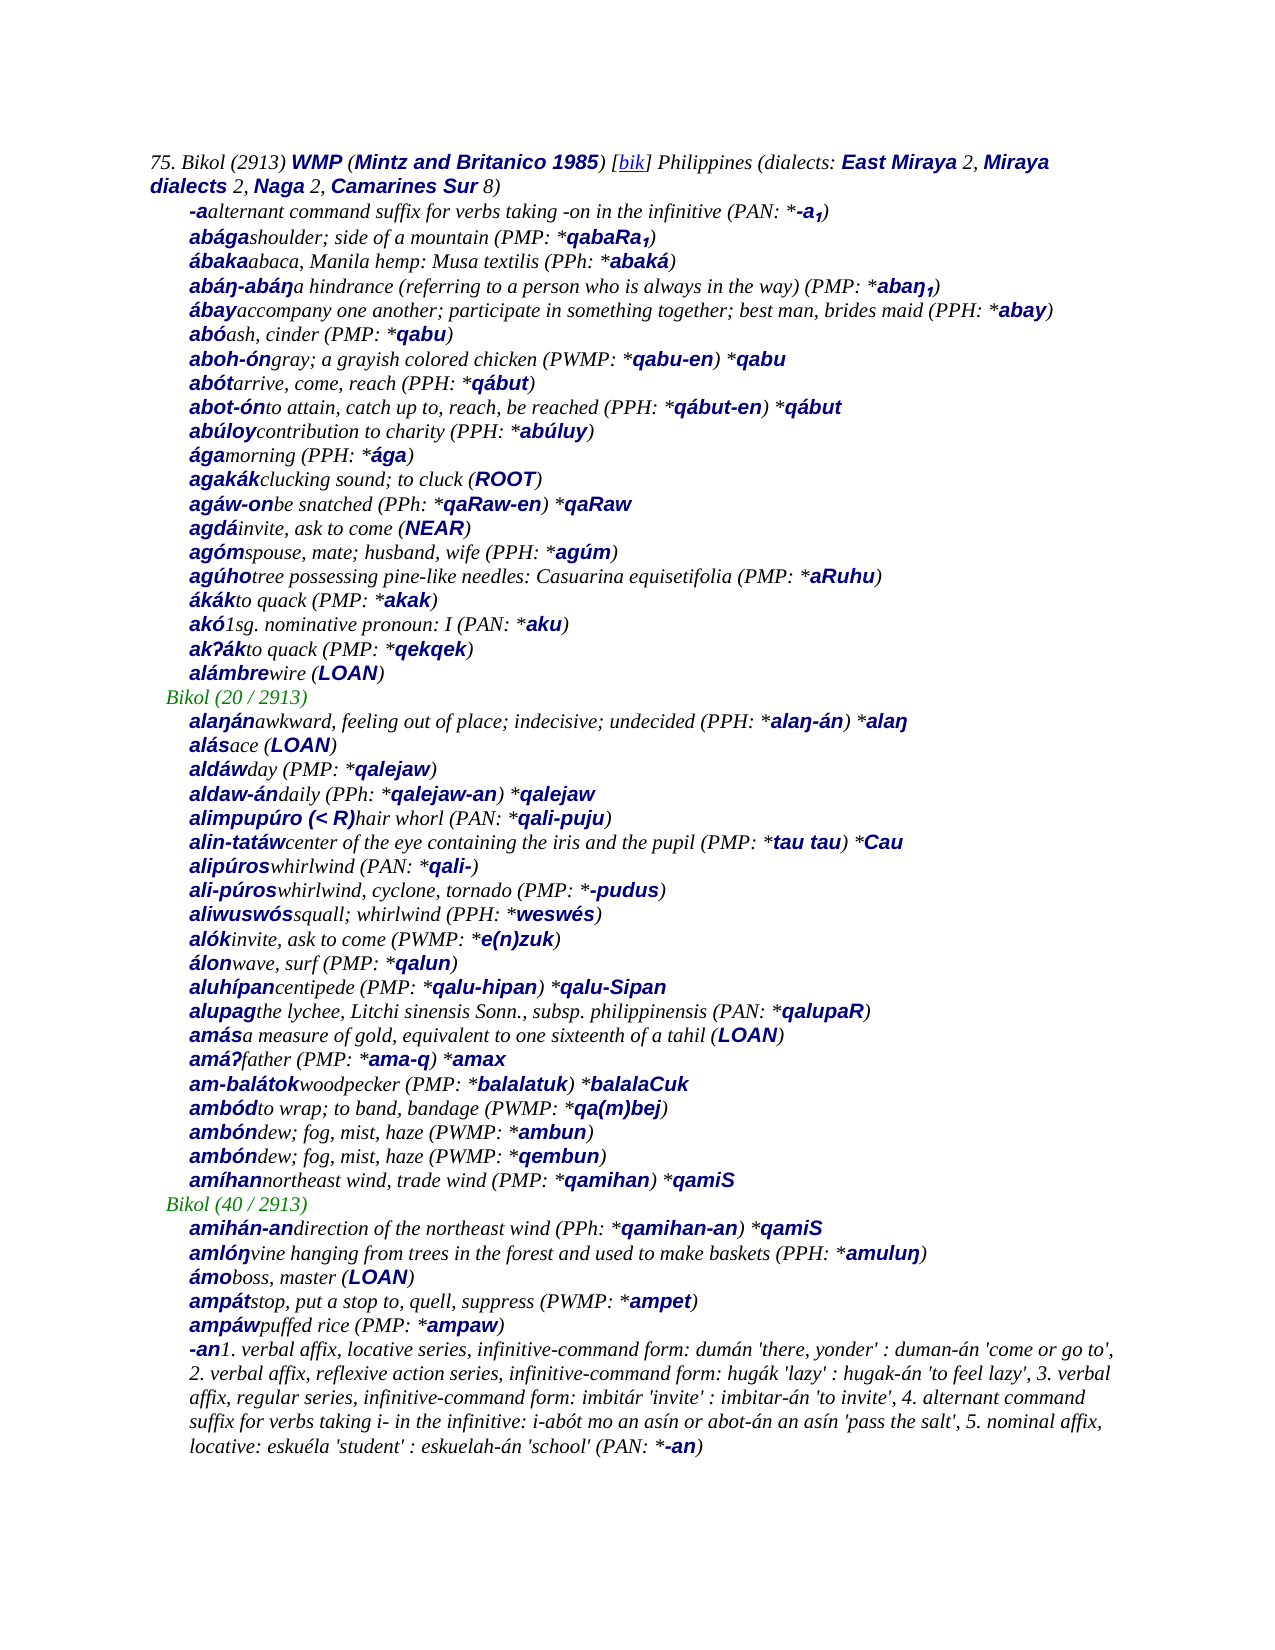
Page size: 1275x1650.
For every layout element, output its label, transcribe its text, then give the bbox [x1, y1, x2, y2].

text akó1sg. nominative pronoun: I (PAN: *aku) [189, 612, 1125, 636]
text agáw-onbe snatched (PPh: *qaRaw-en) *qaRaw [189, 491, 1125, 516]
text abúloycontribution to charity (PPH: *abúluy) [189, 419, 1125, 443]
text Bikol (40 / 2913) [166, 1192, 1125, 1216]
text alin-tatáwcenter of the eye containing the iris and the pupil (PMP: *tau tau) *Cau [189, 830, 1125, 854]
text Bikol (20 / 2913) [166, 685, 1125, 709]
text alámbrewire (LOAN) [189, 661, 1125, 685]
text amása measure of gold, equivalent to one sixteenth of a tahil (LOAN) [189, 1023, 1125, 1047]
text aliwuswóssquall; whirlwind (PPH: *weswés) [189, 902, 1125, 926]
text aldaw-ándaily (PPh: *qalejaw-an) *qalejaw [189, 781, 1125, 806]
text abot-ónto attain, catch up to, reach, be reached (PPH: *qábut-en) *qábut [189, 395, 1125, 419]
text ali-púroswhirlwind, cyclone, tornado (PMP: *-pudus) [189, 878, 1125, 902]
text ágamorning (PPH: *ága) [189, 443, 1125, 467]
text ampátstop, put a stop to, quell, suppress (PWMP: *ampet) [189, 1289, 1125, 1313]
text ámoboss, master (LOAN) [189, 1264, 1125, 1289]
text amíhannortheast wind, trade wind (PMP: *qamihan) *qamiS [189, 1168, 1125, 1192]
text -an1. verbal affix, locative series, infinitive-command form: dumán 'there, yonder' : duman-án 'come or go to', 2. verbal affix, reflexive action series, infinitive-command form: hugák 'lazy' : hugak-án 'to feel lazy', 3. verbal affix, regular series, infinitive-command form: imbitár 'invite' : imbitar-án 'to invite', 4. alternant command suffix for verbs taking i- in the infinitive: i-abót mo an asín or abot-án an asín 'pass the salt', 5. nominal affix, locative: eskuéla 'student' : eskuelah-án 'school' (PAN: *-an) [189, 1337, 1125, 1458]
text ambóndew; fog, mist, haze (PWMP: *qembun) [189, 1144, 1125, 1168]
text alaŋánawkward, feeling out of place; indecisive; undecided (PPH: *alaŋ-án) *alaŋ [189, 709, 1125, 733]
text aluhípancentipede (PMP: *qalu-hipan) *qalu-Sipan [189, 975, 1125, 999]
text ábakaabaca, Manila hemp: Musa textilis (PPh: *abaká) [189, 249, 1125, 273]
text aldáwday (PMP: *qalejaw) [189, 757, 1125, 781]
text agakákclucking sound; to cluck (ROOT) [189, 467, 1125, 491]
text agdáinvite, ask to come (NEAR) [189, 516, 1125, 540]
text abóash, cinder (PMP: *qabu) [189, 322, 1125, 346]
text amlóŋvine hanging from trees in the forest and used to make baskets (PPH: *amuluŋ) [189, 1240, 1125, 1264]
text am-balátokwoodpecker (PMP: *balalatuk) *balalaCuk [189, 1071, 1125, 1096]
text alipúroswhirlwind (PAN: *qali-) [189, 854, 1125, 878]
text agúhotree possessing pine-like needles: Casuarina equisetifolia (PMP: *aRuhu) [189, 564, 1125, 588]
text abótarrive, come, reach (PPH: *qábut) [189, 371, 1125, 395]
text akʔákto quack (PMP: *qekqek) [189, 636, 1125, 661]
text ampáwpuffed rice (PMP: *ampaw) [189, 1313, 1125, 1337]
text amáʔfather (PMP: *ama-q) *amax [189, 1047, 1125, 1071]
text alimpupúro (< R)hair whorl (PAN: *qali-puju) [189, 806, 1125, 830]
text álonwave, surf (PMP: *qalun) [189, 951, 1125, 975]
text abáŋ-abáŋa hindrance (referring to a person who is always in the way) (PMP: *abaŋ₁) [189, 273, 1125, 298]
text -aalternant command suffix for verbs taking -on in the infinitive (PAN: *-a₁) [189, 198, 1125, 223]
text alásace (LOAN) [189, 733, 1125, 757]
text ambódto wrap; to band, bandage (PWMP: *qa(m)bej) [189, 1096, 1125, 1120]
text aboh-óngray; a grayish colored chicken (PWMP: *qabu-en) *qabu [189, 346, 1125, 371]
text agómspouse, mate; husband, wife (PPH: *agúm) [189, 540, 1125, 564]
text alókinvite, ask to come (PWMP: *e(n)zuk) [189, 926, 1125, 951]
text amihán-andirection of the northeast wind (PPh: *qamihan-an) *qamiS [189, 1216, 1125, 1240]
text abágashoulder; side of a mountain (PMP: *qabaRa₁) [189, 223, 1125, 249]
text ambóndew; fog, mist, haze (PWMP: *ambun) [189, 1120, 1125, 1144]
text 75. Bikol (2913) WMP (Mintz and Britanico 1985) [bik] Philippines (dialects: East Miraya 2, Miraya dialects 2, Naga 2, Camarines Sur 8) [150, 150, 1125, 198]
text ábayaccompany one another; participate in something together; best man, brides maid (PPH: *abay) [189, 298, 1125, 322]
text ákákto quack (PMP: *akak) [189, 588, 1125, 612]
text alupagthe lychee, Litchi sinensis Sonn., subsp. philippinensis (PAN: *qalupaR) [189, 999, 1125, 1023]
